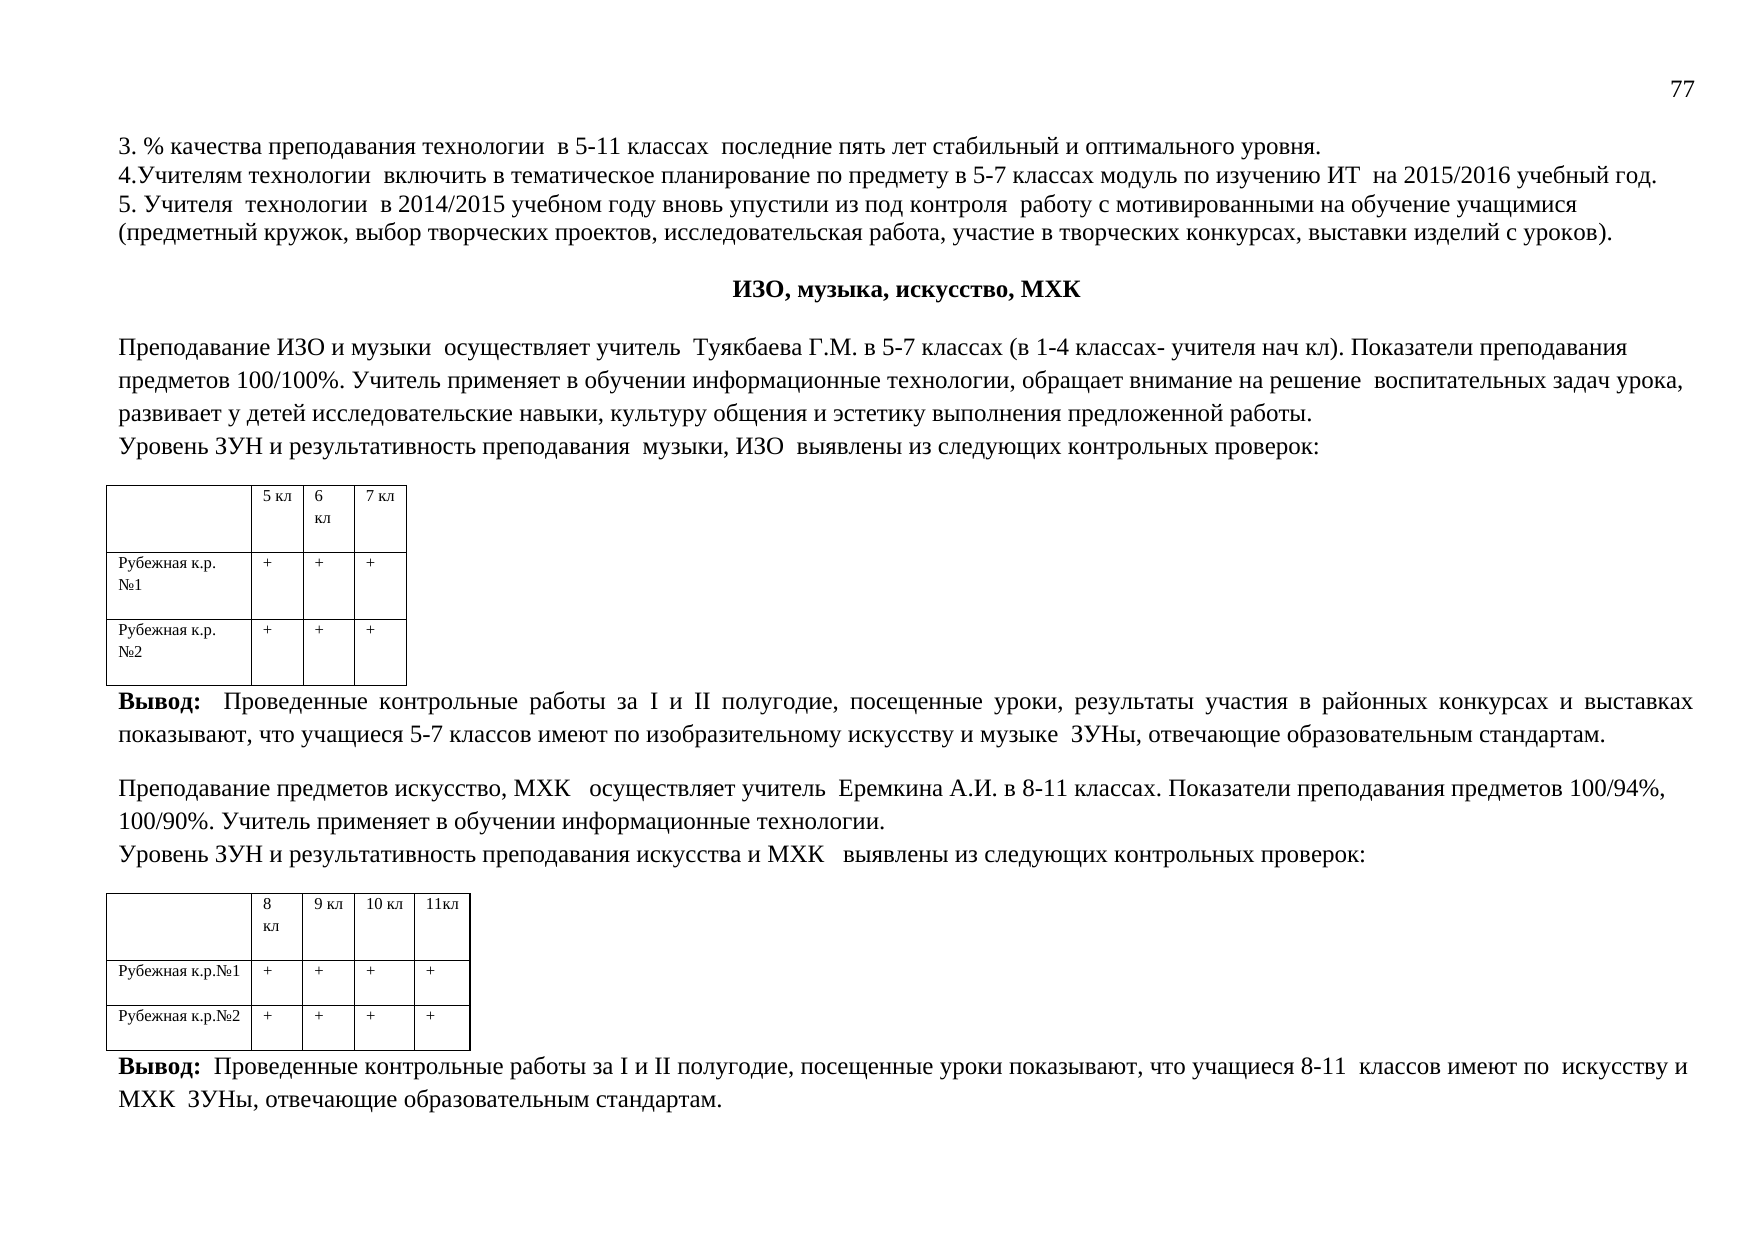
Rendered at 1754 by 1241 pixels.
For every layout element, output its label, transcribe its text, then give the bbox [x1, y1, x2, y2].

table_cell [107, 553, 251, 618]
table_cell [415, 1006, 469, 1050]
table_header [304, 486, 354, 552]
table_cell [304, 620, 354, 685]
text 5. Учителя технологии в 2014/2015 учебном году вновь упустили из под контроля работу с мотивированными на обучение учащимися (предметный кружок, выбор творческих проектов, исследовательская работа, участие в творческих конкурсах, выставки изделий с уроков). [118, 189, 1695, 246]
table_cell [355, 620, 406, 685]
text 3. % качества преподавания технологии в 5-11 классах последние пять лет стабильный и оптимального уровня. [118, 131, 1695, 160]
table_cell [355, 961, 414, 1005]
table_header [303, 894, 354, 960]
text ИЗО, музыка, искусство, МХК [118, 246, 1695, 303]
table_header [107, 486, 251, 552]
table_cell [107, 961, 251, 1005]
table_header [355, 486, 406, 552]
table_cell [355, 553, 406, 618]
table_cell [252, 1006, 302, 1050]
text Преподавание ИЗО и музыки осуществляет учитель Туякбаева Г.М. в 5-7 классах (в 1-4 классах- учителя нач кл). Показатели преподавания предметов 100/100%. Учитель применяет в обучении информационные технологии, обращает внимание на решение воспитательных задач урока, развивает у детей исследовательские навыки, культуру общения и эстетику выполнения предложенной работы. Уровень ЗУН и результативность преподавания музыки, ИЗО выявлены из следующих контрольных проверок: [118, 332, 1695, 459]
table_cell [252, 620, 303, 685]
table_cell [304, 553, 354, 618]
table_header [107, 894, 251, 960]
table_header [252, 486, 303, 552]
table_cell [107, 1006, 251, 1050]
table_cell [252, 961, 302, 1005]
text Преподавание предметов искусство, МХК осуществляет учитель Еремкина А.И. в 8-11 классах. Показатели преподавания предметов 100/94%, 100/90%. Учитель применяет в обучении информационные технологии. Уровень ЗУН и результативность преподавания искусства и МХК выявлены из следующих контрольных проверок: [118, 773, 1695, 868]
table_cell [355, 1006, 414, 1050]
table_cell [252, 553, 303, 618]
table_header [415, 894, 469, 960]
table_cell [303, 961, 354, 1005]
text Вывод: Проведенные контрольные работы за I и II полугодие, посещенные уроки, результаты участия в районных конкурсах и выставках показывают, что учащиеся 5-7 классов имеют по изобразительному искусству и музыке ЗУНы, отвечающие образовательным стандартам. [118, 686, 1695, 748]
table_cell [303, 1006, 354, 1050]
text 4.Учителям технологии включить в тематическое планирование по предмету в 5-7 классах модуль по изучению ИТ на 2015/2016 учебный год. [118, 160, 1695, 189]
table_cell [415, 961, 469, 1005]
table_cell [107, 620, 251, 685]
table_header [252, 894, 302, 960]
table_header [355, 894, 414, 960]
text Вывод: Проведенные контрольные работы за I и II полугодие, посещенные уроки показывают, что учащиеся 8-11 классов имеют по искусству и МХК ЗУНы, отвечающие образовательным стандартам. [118, 1051, 1695, 1113]
